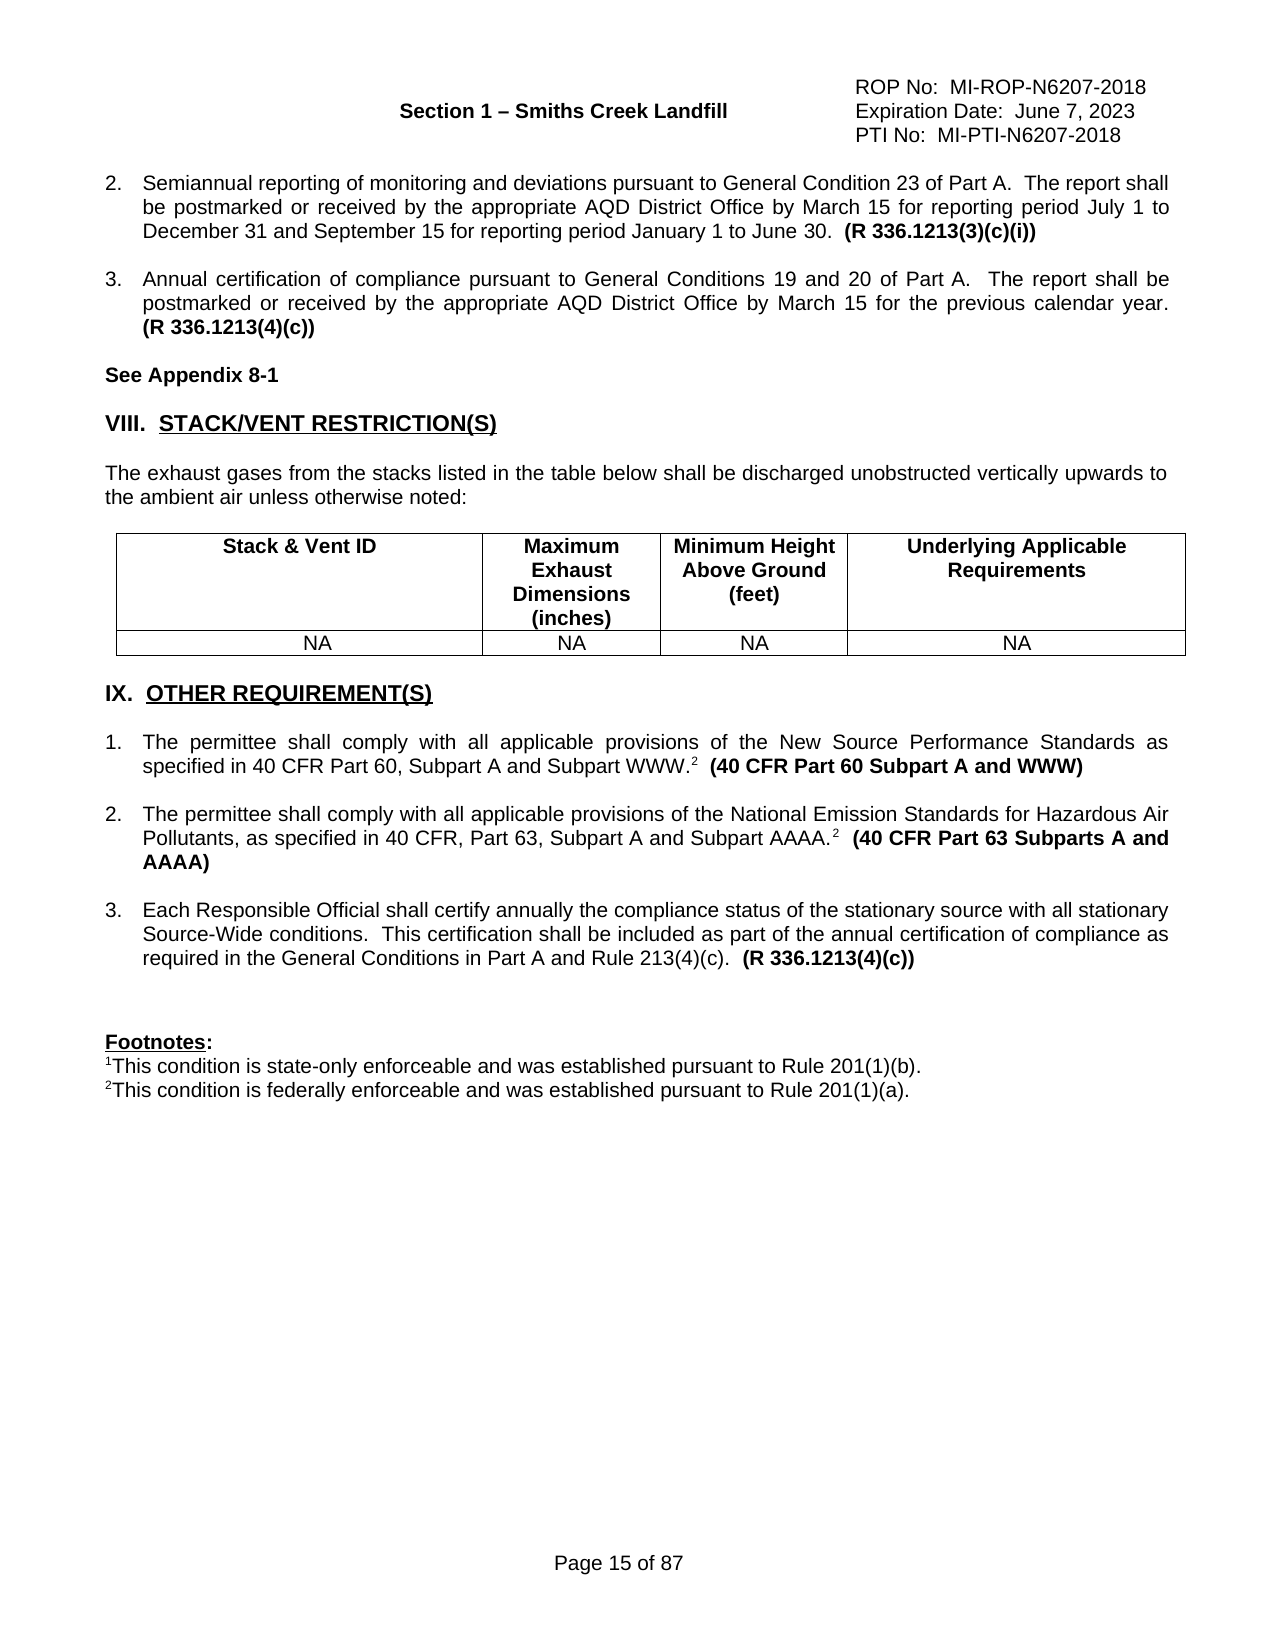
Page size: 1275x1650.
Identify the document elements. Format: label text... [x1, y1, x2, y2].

table_header Underlying Applicable Requirements [848, 534, 1185, 629]
table_cell NA [661, 631, 847, 654]
text 2. Semiannual reporting of monitoring and deviations pursuant to General Condition 23 of Part A. The report shall be postmarked or received by the appropriate AQD District Office by March 15 for reporting period July 1 to December 31 and September 15 for reporting period January 1 to June 30. (R 336.1213(3)(c)(i)) [105, 171, 1170, 243]
table_cell NA [848, 631, 1185, 654]
text IX. OTHER REQUIREMENT(S) [105, 679, 1170, 706]
table_header Minimum Height Above Ground (feet) [661, 534, 847, 629]
text Footnotes: [105, 1030, 1170, 1054]
text 1. The permittee shall comply with all applicable provisions of the New Source Performance Standards as specified in 40 CFR Part 60, Subpart A and Subpart WWW.2 (40 CFR Part 60 Subpart A and WWW) [105, 730, 1170, 778]
text VIII. STACK/VENT RESTRICTION(S) [105, 410, 1170, 437]
text 2This condition is federally enforceable and was established pursuant to Rule 201(1)(a). [105, 1078, 1170, 1102]
text The exhaust gases from the stacks listed in the table below shall be discharged unobstructed vertically upwards to the ambient air unless otherwise noted: [105, 461, 1170, 509]
table_cell NA [483, 631, 660, 654]
text 3. Each Responsible Official shall certify annually the compliance status of the stationary source with all stationary Source-Wide conditions. This certification shall be included as part of the annual certification of compliance as required in the General Conditions in Part A and Rule 213(4)(c). (R 336.1213(4)(c)) [105, 897, 1170, 969]
text 2. The permittee shall comply with all applicable provisions of the National Emission Standards for Hazardous Air Pollutants, as specified in 40 CFR, Part 63, Subpart A and Subpart AAAA.2 (40 CFR Part 63 Subparts A and AAAA) [105, 802, 1170, 873]
text See Appendix 8-1 [105, 362, 1170, 386]
table_cell NA [117, 631, 482, 654]
table_header Maximum Exhaust Dimensions (inches) [483, 534, 660, 629]
text 1This condition is state-only enforceable and was established pursuant to Rule 201(1)(b). [105, 1054, 1170, 1078]
text 3. Annual certification of compliance pursuant to General Conditions 19 and 20 of Part A. The report shall be postmarked or received by the appropriate AQD District Office by March 15 for the previous calendar year. (R 336.1213(4)(c)) [105, 267, 1170, 338]
table_header Stack & Vent ID [117, 534, 482, 629]
